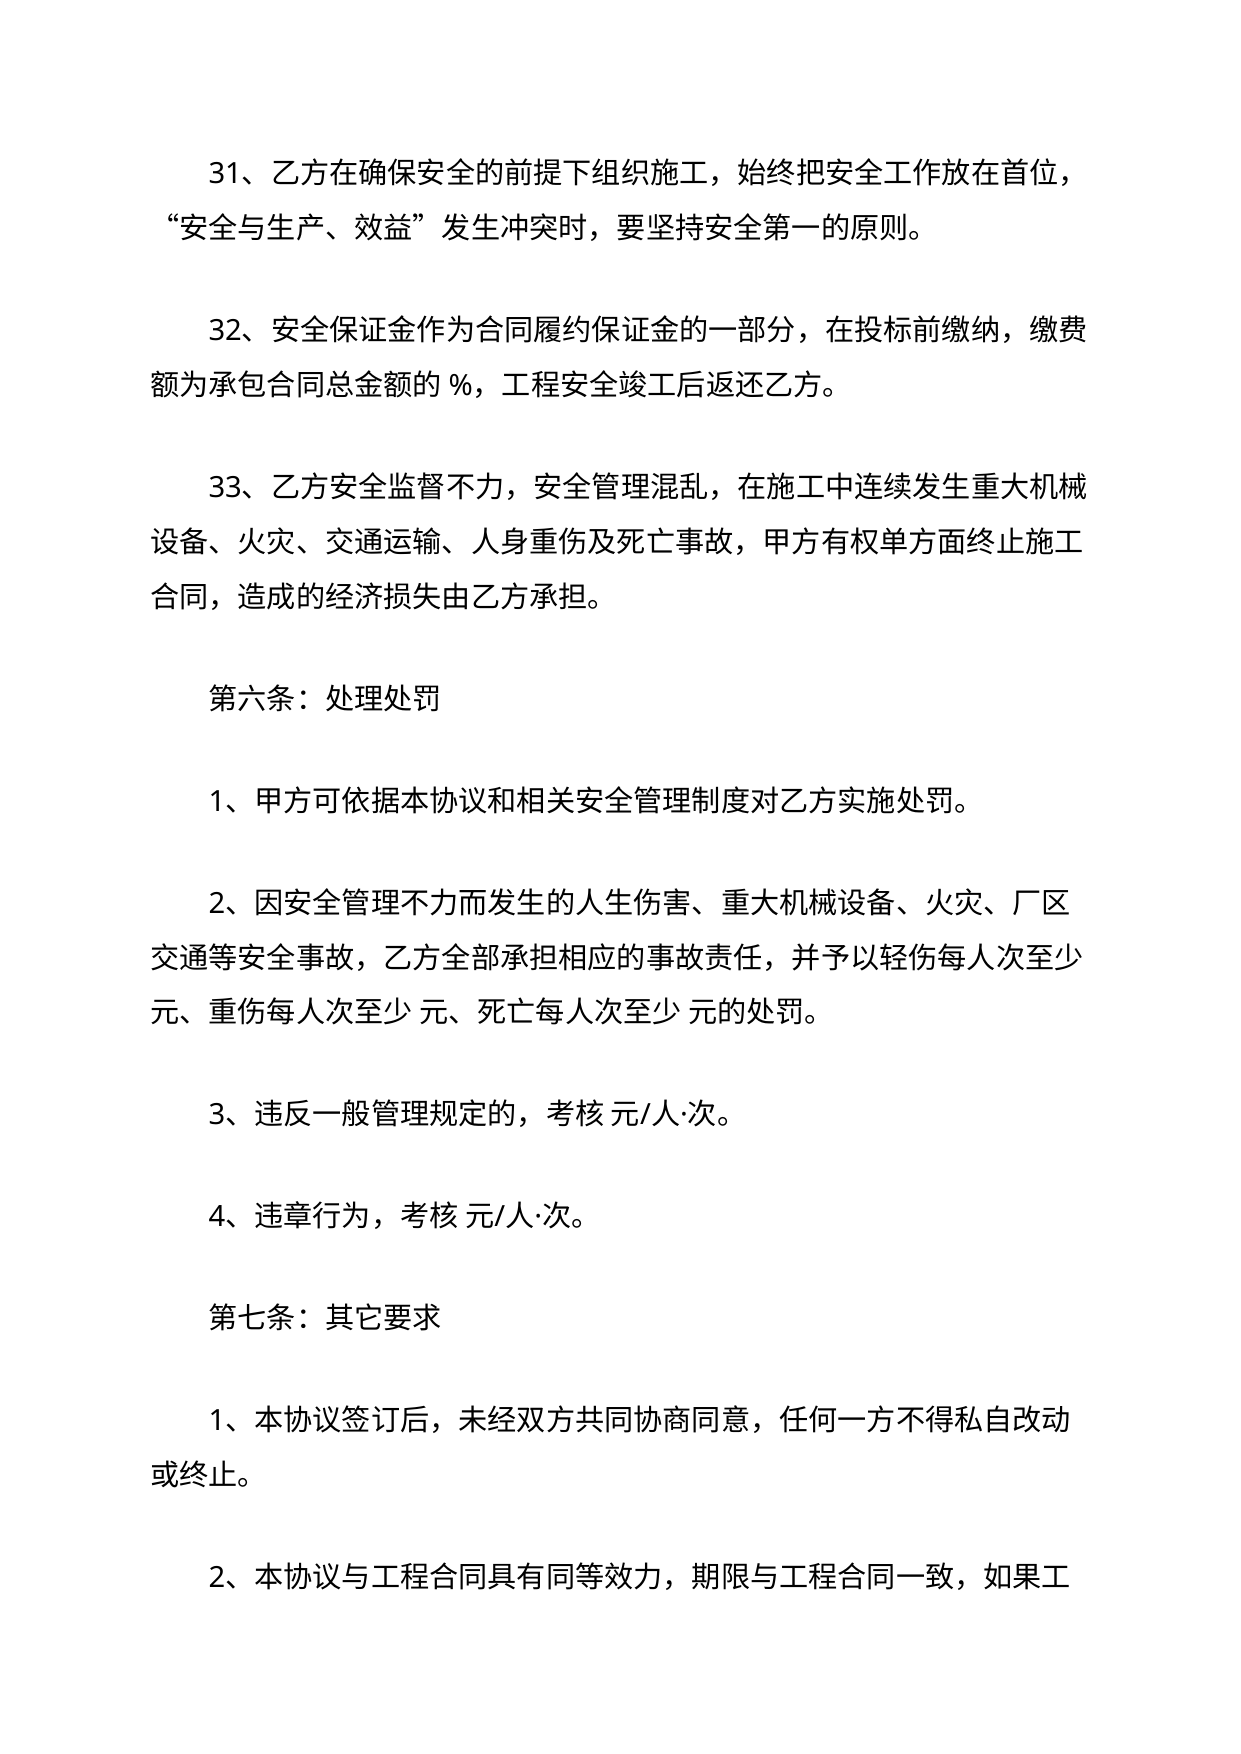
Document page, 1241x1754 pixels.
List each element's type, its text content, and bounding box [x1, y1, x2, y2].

text 31、乙方在确保安全的前提下组织施工，始终把安全工作放在首位，“安全与生产、效益”发生冲突时，要坚持安全第一的原则。 [150, 150, 1090, 247]
text 1、本协议签订后，未经双方共同协商同意，任何一方不得私自改动或终止。 [150, 1397, 1090, 1494]
text 1、甲方可依据本协议和相关安全管理制度对乙方实施处罚。 [150, 777, 1090, 819]
text 32、安全保证金作为合同履约保证金的一部分，在投标前缴纳，缴费额为承包合同总金额的 %，工程安全竣工后返还乙方。 [150, 307, 1090, 404]
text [150, 1553, 1090, 1596]
text 33、乙方安全监督不力，安全管理混乱，在施工中连续发生重大机械设备、火灾、交通运输、人身重伤及死亡事故，甲方有权单方面终止施工合同，造成的经济损失由乙方承担。 [150, 464, 1090, 616]
text 2、因安全管理不力而发生的人生伤害、重大机械设备、火灾、厂区交通等安全事故，乙方全部承担相应的事故责任，并予以轻伤每人次至少 元、重伤每人次至少 元、死亡每人次至少 元的处罚。 [150, 879, 1090, 1031]
text 4、违章行为，考核 元/人·次。 [150, 1193, 1090, 1235]
text 3、违反一般管理规定的，考核 元/人·次。 [150, 1091, 1090, 1133]
text 第六条：处理处罚 [150, 675, 1090, 718]
text 第七条：其它要求 [150, 1295, 1090, 1337]
